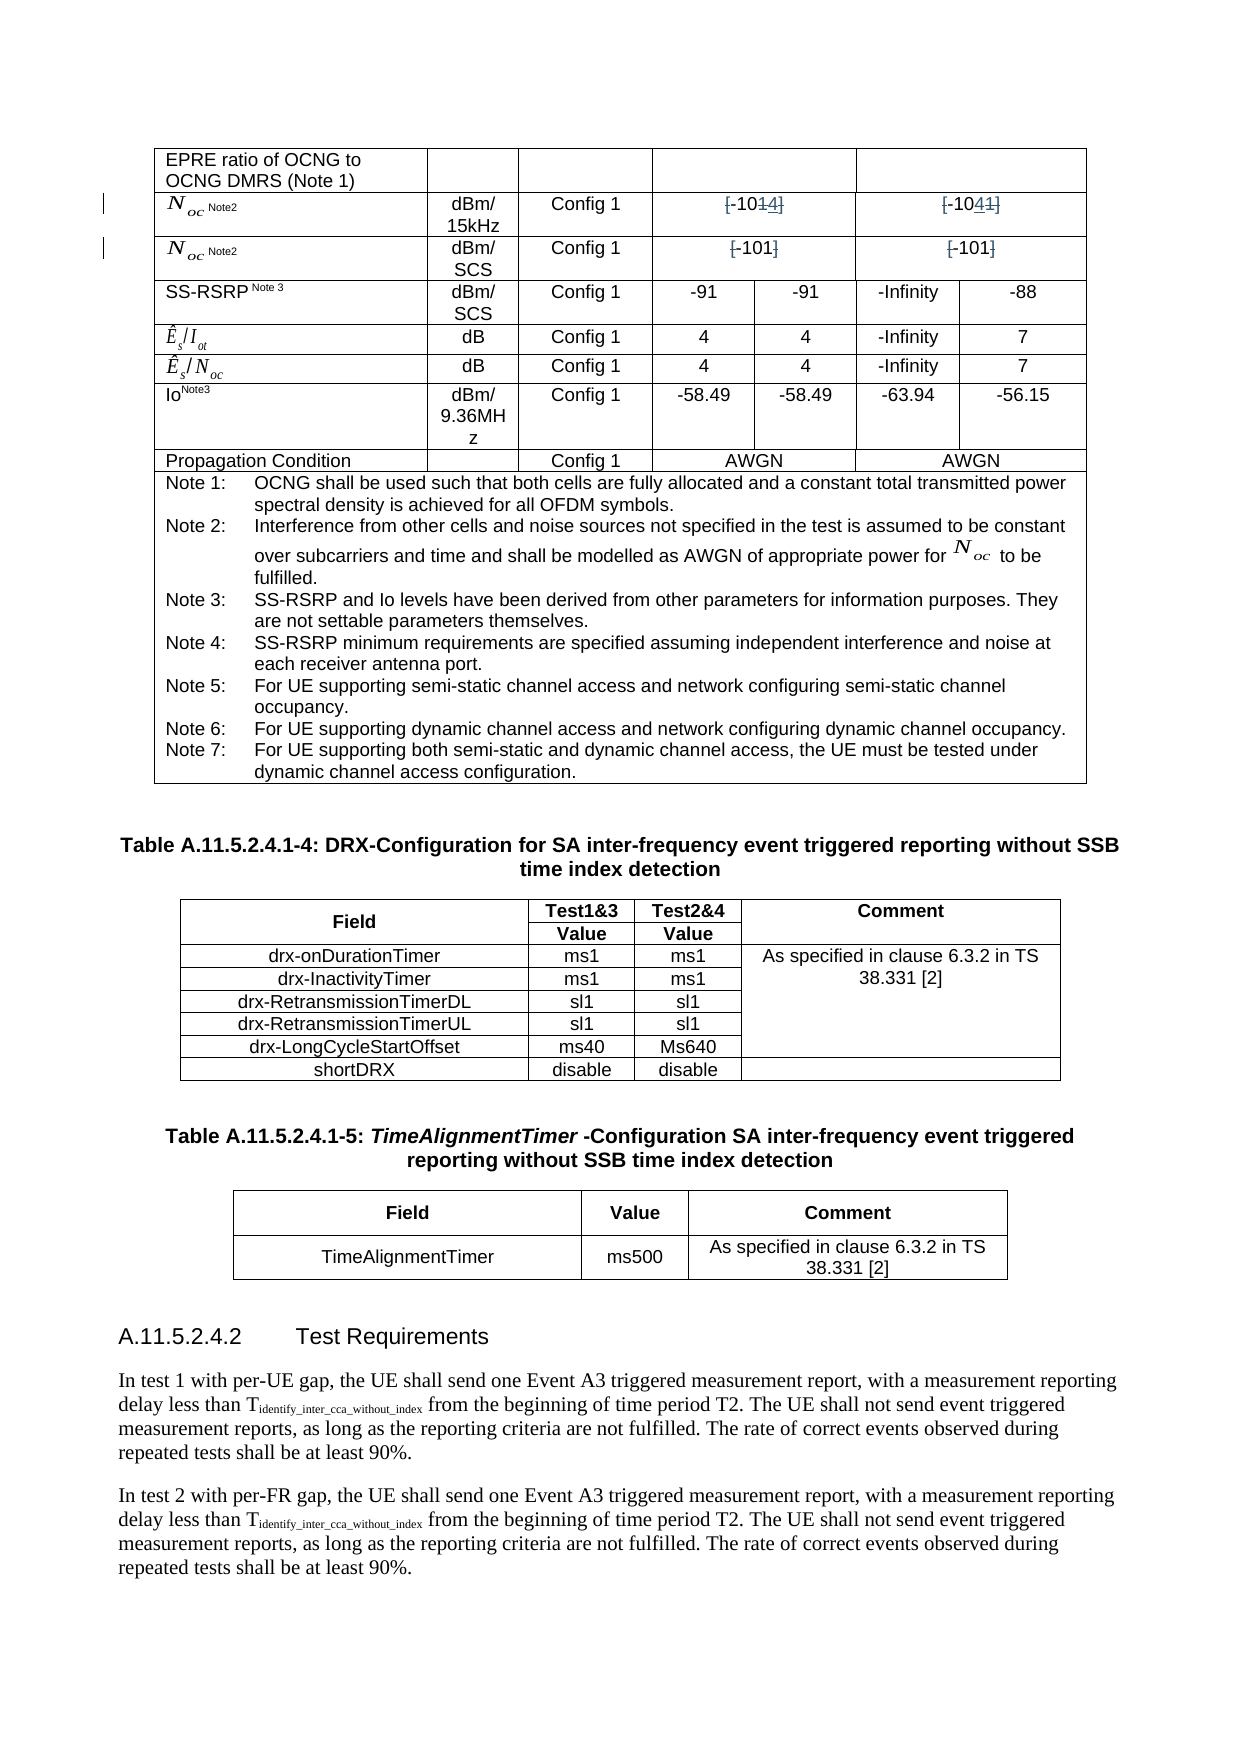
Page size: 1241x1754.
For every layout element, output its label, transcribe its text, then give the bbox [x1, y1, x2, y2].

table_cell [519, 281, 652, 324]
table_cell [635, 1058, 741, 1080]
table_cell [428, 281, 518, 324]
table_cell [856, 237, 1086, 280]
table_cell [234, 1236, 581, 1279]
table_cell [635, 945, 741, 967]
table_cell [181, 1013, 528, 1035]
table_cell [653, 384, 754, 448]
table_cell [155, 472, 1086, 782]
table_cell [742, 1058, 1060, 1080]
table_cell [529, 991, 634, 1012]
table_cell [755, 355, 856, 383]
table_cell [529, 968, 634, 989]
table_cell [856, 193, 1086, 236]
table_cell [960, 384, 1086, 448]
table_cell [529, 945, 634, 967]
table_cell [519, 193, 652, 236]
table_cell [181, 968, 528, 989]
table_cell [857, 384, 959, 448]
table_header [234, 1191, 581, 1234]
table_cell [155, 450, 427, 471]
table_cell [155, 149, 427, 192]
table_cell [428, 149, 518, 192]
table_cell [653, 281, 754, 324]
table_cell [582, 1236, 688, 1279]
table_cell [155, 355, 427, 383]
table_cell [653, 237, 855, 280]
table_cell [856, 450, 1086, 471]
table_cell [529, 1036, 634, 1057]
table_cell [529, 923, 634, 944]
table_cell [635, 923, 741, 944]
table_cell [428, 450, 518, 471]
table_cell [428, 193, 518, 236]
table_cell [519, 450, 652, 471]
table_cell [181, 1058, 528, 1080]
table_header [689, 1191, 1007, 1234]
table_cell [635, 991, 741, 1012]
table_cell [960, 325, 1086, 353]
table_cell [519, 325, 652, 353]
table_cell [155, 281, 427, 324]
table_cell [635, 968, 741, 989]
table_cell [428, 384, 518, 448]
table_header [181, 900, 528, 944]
text In test 1 with per-UE gap, the UE shall send one Event A3 triggered measurement report, with a measurement reporting delay less than Tidentify_inter_cca_without_index from the beginning of time period T2. The UE shall not send event triggered measurement reports, as long as the reporting criteria are not fulfilled. The rate of correct events observed during repeated tests shall be at least 90%. [118, 1368, 1122, 1464]
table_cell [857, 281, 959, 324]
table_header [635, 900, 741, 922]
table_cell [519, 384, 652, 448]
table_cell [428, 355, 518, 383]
text Table A.11.5.2.4.1-4: DRX-Configuration for SA inter-frequency event triggered reporting without SSB time index detection [118, 832, 1122, 880]
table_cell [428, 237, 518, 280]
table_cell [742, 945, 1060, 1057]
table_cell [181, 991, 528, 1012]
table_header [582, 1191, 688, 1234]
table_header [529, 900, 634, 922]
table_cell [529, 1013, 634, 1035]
text Table A.11.5.2.4.1-5: TimeAlignmentTimer -Configuration SA inter-frequency event triggered reporting without SSB time index detection [118, 1124, 1122, 1172]
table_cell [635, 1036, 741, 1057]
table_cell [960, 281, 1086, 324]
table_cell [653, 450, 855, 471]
text In test 2 with per-FR gap, the UE shall send one Event A3 triggered measurement report, with a measurement reporting delay less than Tidentify_inter_cca_without_index from the beginning of time period T2. The UE shall not send event triggered measurement reports, as long as the reporting criteria are not fulfilled. The rate of correct events observed during repeated tests shall be at least 90%. [118, 1483, 1122, 1579]
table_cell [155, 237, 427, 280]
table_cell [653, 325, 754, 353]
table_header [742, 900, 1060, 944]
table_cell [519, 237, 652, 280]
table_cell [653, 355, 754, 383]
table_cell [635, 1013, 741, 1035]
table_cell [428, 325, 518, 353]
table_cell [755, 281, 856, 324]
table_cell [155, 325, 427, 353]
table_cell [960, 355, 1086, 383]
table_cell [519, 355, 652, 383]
subtitle A.11.5.2.4.2 Test Requirements [118, 1323, 1122, 1349]
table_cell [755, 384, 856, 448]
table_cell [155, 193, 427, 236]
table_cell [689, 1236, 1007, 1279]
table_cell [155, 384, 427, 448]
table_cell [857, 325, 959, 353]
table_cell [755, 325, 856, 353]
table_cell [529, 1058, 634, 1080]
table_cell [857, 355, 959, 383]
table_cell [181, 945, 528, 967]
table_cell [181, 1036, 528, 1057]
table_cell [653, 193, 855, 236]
